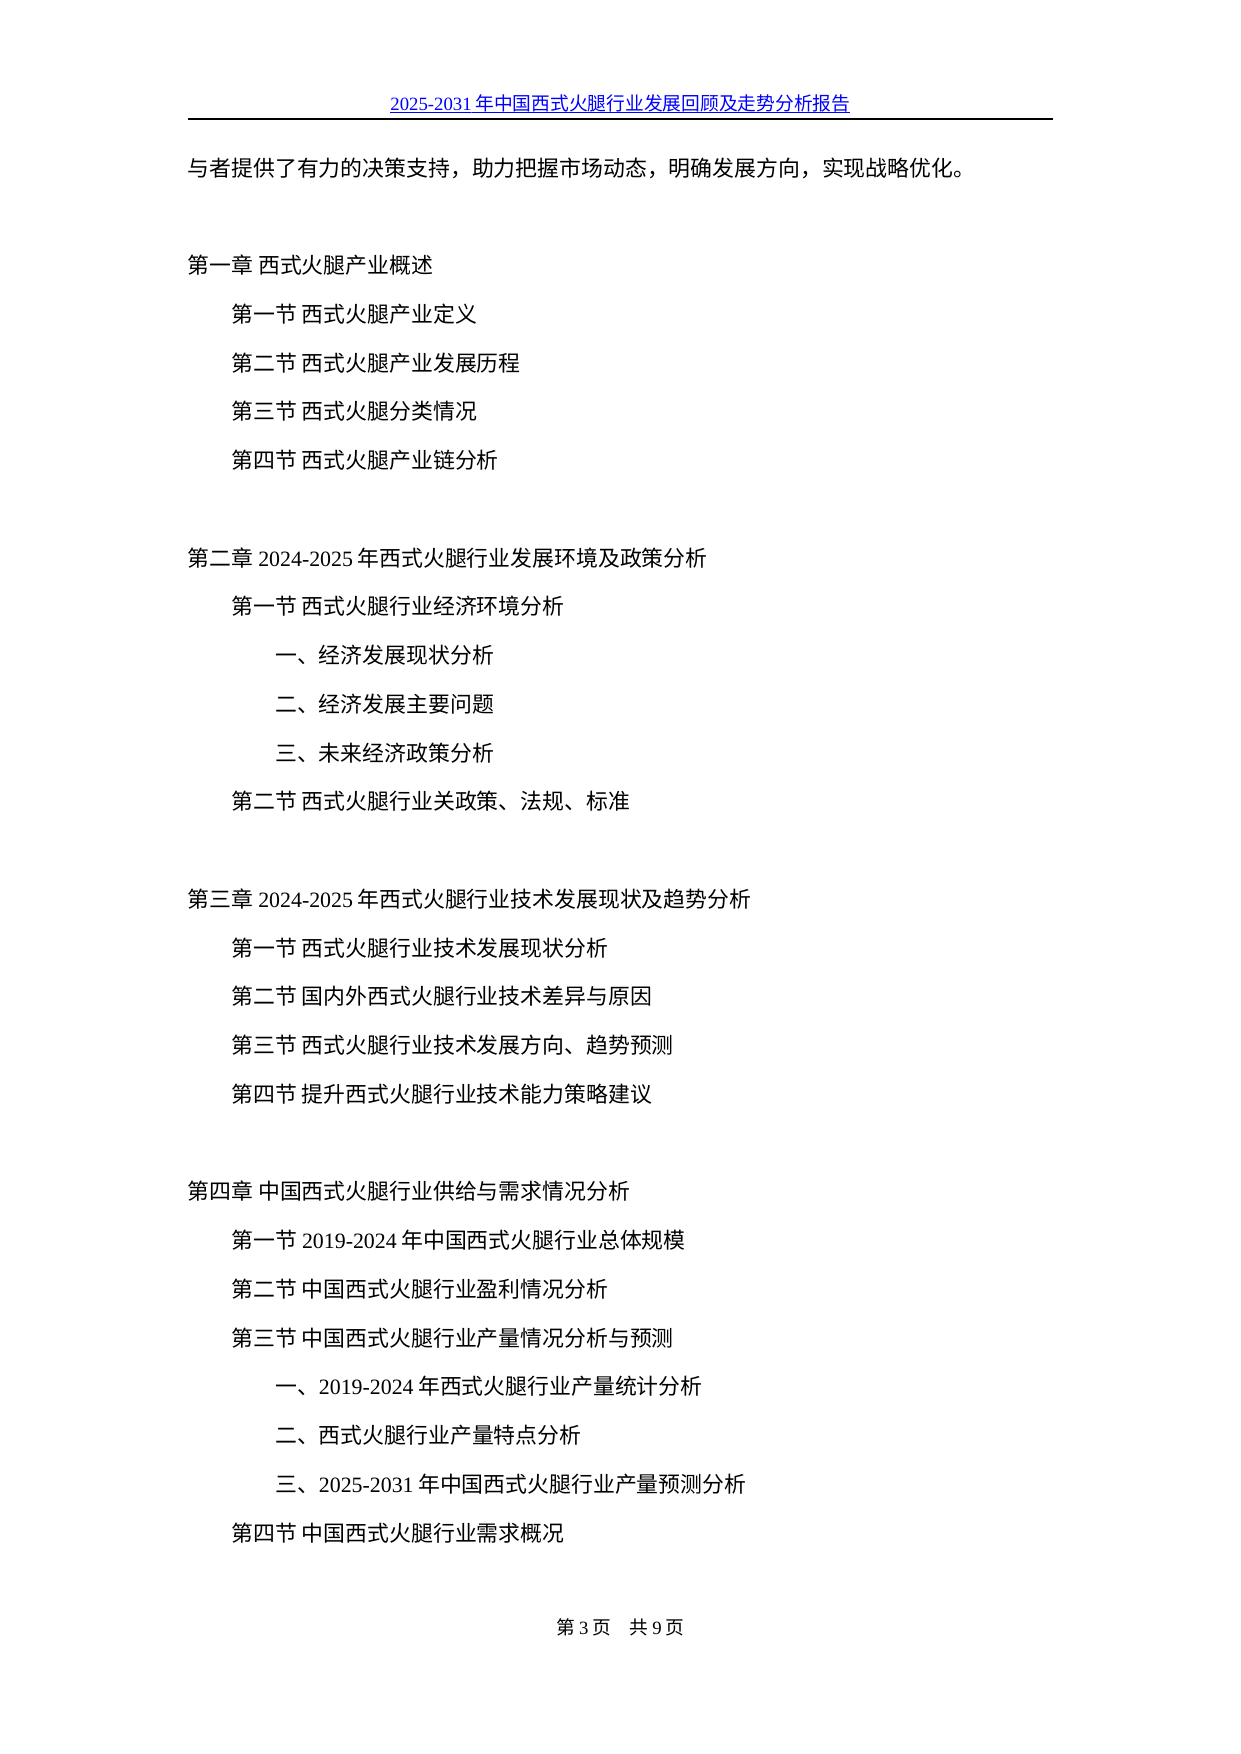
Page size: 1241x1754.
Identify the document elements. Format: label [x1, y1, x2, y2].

text [187, 150, 1053, 1548]
